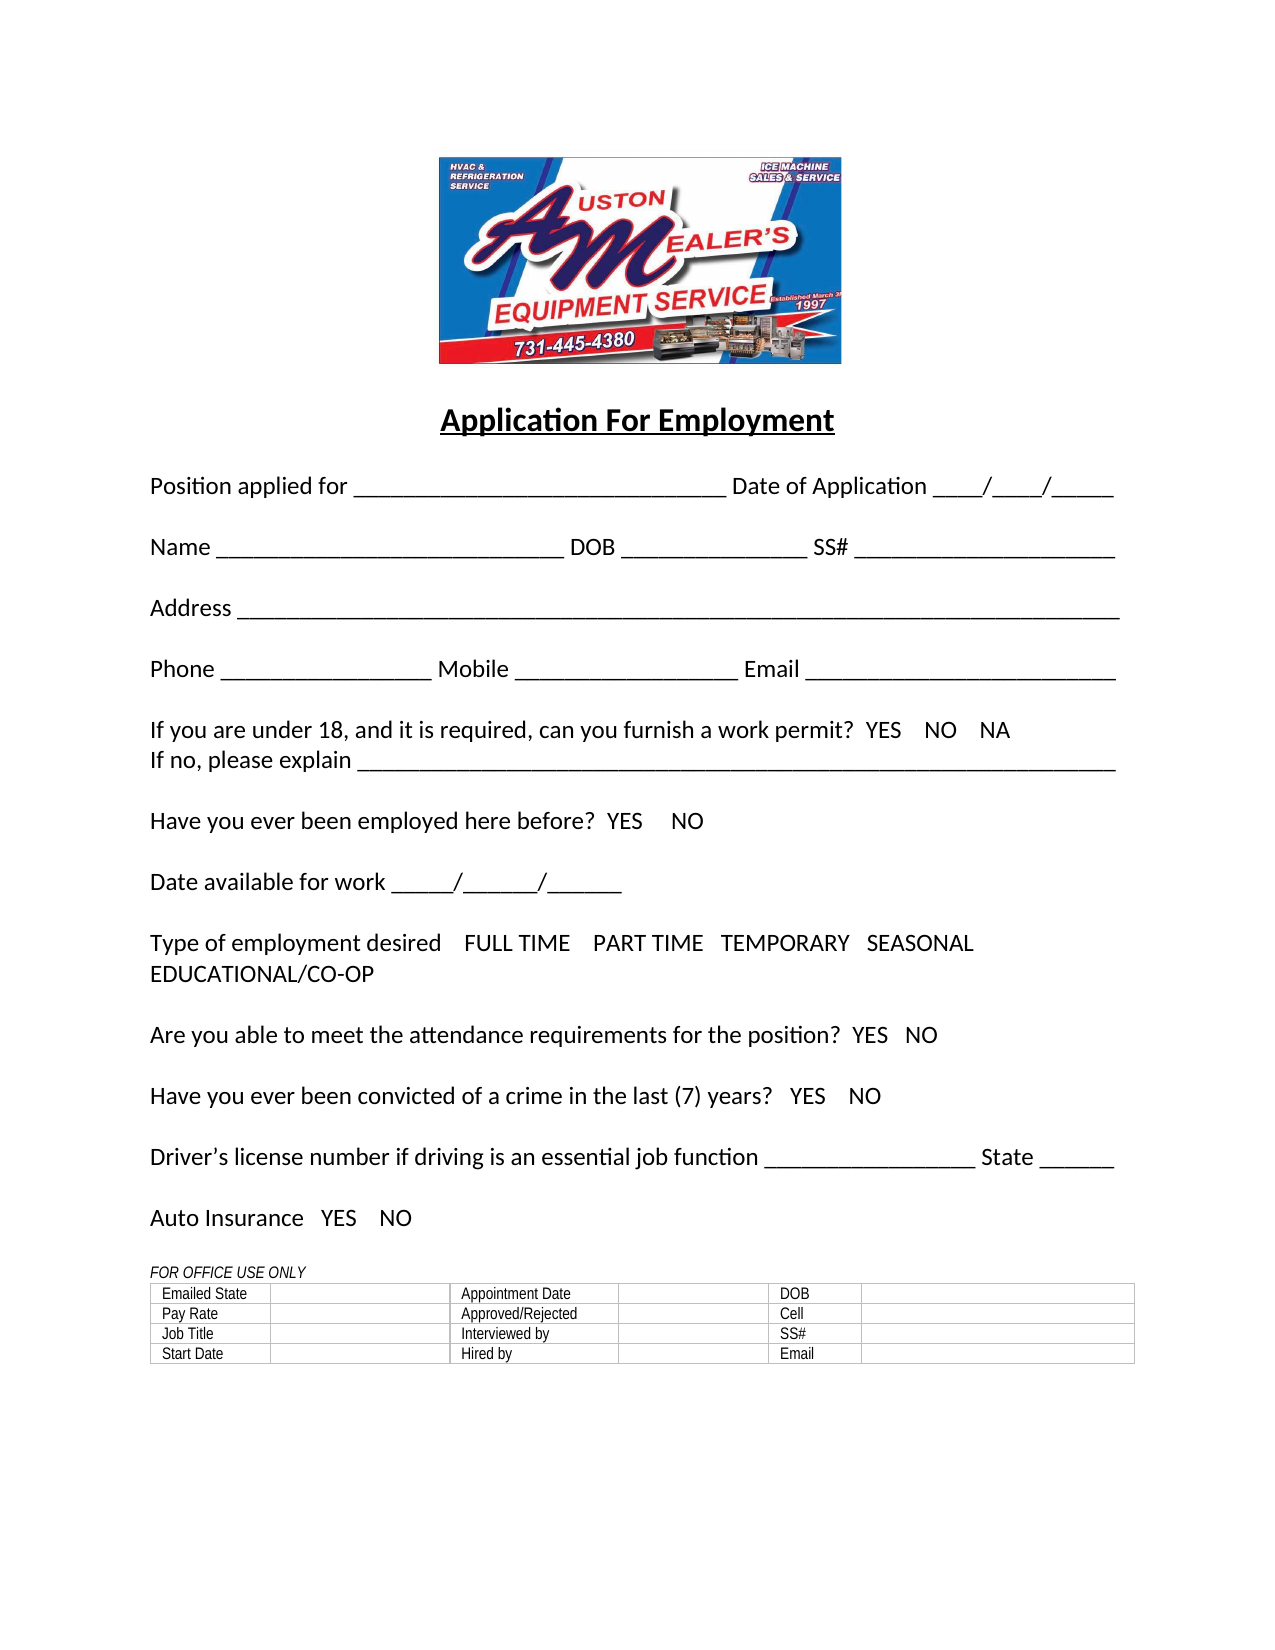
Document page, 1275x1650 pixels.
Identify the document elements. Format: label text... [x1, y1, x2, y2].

table_cell [862, 1324, 1134, 1343]
table_cell [271, 1344, 449, 1363]
table_header [271, 1284, 449, 1303]
text Driver’s license number if driving is an essential job function _________________ State ______ [150, 1141, 1125, 1172]
text If you are under 18, and it is required, can you furnish a work permit? YES NO NA [150, 714, 1125, 744]
table_cell [271, 1324, 449, 1343]
table_cell [862, 1304, 1134, 1323]
text Phone _________________ Mobile __________________ Email _________________________ [150, 653, 1125, 683]
text If no, please explain _____________________________________________________________ [150, 744, 1125, 775]
picture [433, 150, 842, 368]
table_header Emailed State [151, 1284, 270, 1303]
table_header Appointment Date [451, 1284, 618, 1303]
table_header [619, 1284, 768, 1303]
text Date available for work _____/______/______ [150, 867, 1125, 897]
table_header DOB [769, 1284, 861, 1303]
table_cell Start Date [151, 1344, 270, 1363]
table_cell Email [769, 1344, 861, 1363]
text Name ____________________________ DOB _______________ SS# _____________________ [150, 531, 1125, 561]
text Address _______________________________________________________________________ [150, 592, 1125, 622]
table_cell [619, 1344, 768, 1363]
table_cell Job Title [151, 1324, 270, 1343]
table_header [862, 1284, 1134, 1303]
table_cell Hired by [451, 1344, 618, 1363]
text Have you ever been convicted of a crime in the last (7) years? YES NO [150, 1080, 1125, 1111]
text FOR OFFICE USE ONLY [150, 1263, 1125, 1282]
text Have you ever been employed here before? YES NO [150, 806, 1125, 836]
text Application For Employment [150, 398, 1125, 439]
text Position applied for ______________________________ Date of Application ____/____/_____ [150, 470, 1125, 500]
table_cell Pay Rate [151, 1304, 270, 1323]
table_cell [862, 1344, 1134, 1363]
table_cell [619, 1324, 768, 1343]
table_cell Approved/Rejected [451, 1304, 618, 1323]
text Auto Insurance YES NO [150, 1202, 1125, 1233]
text Type of employment desired FULL TIME PART TIME TEMPORARY SEASONAL EDUCATIONAL/CO-OP [150, 928, 1125, 989]
text Are you able to meet the attendance requirements for the position? YES NO [150, 1019, 1125, 1050]
table_cell [619, 1304, 768, 1323]
table_cell [271, 1304, 449, 1323]
table_cell SS# [769, 1324, 861, 1343]
table_cell Interviewed by [451, 1324, 618, 1343]
table_cell Cell [769, 1304, 861, 1323]
